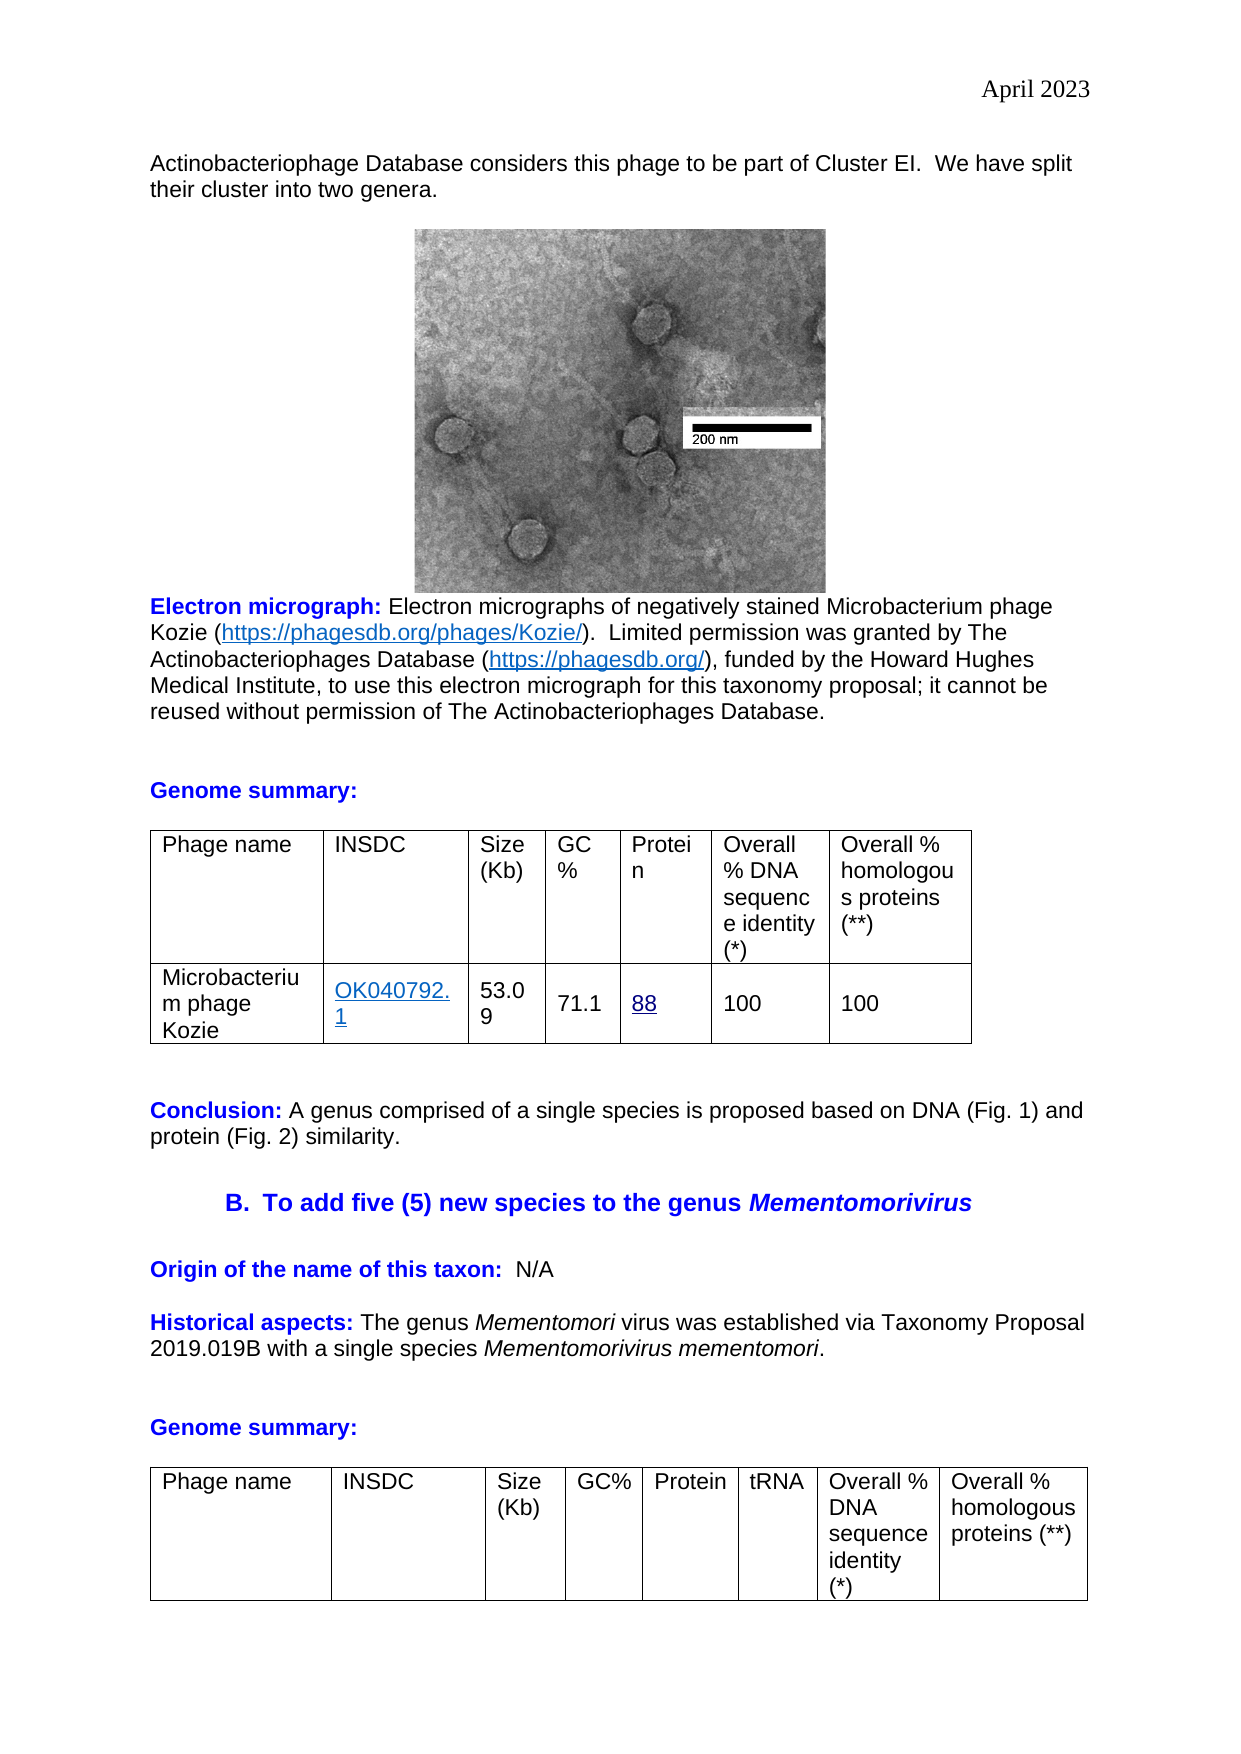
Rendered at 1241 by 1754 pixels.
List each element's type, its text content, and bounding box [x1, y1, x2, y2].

picture [414, 229, 826, 593]
table_cell OK040792.1 [324, 964, 468, 1043]
text Genome summary: [150, 1414, 1090, 1440]
table_cell Microbacterium phage Kozie [151, 964, 323, 1043]
table_header Protein [621, 831, 711, 963]
table_cell 88 [621, 964, 711, 1043]
table_cell 71.1 [546, 964, 620, 1043]
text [150, 150, 1090, 203]
table_header GC% [566, 1468, 642, 1599]
table_cell 100 [830, 964, 971, 1043]
table_header tRNA [739, 1468, 817, 1599]
table_header Phage name [151, 831, 323, 963]
table_header GC% [546, 831, 620, 963]
table_header Overall % homologous proteins (**) [940, 1468, 1087, 1599]
list To add five (5) new species to the genus Mementomorivirus [225, 1188, 1090, 1217]
table_cell 100 [712, 964, 829, 1043]
table_header Overall % homologous proteins (**) [830, 831, 971, 963]
table_header INSDC [332, 1468, 485, 1599]
table_header Size (Kb) [469, 831, 545, 963]
text Conclusion: A genus comprised of a single species is proposed based on DNA (Fig. 1) and protein (Fig. 2) similarity. [150, 1097, 1090, 1149]
text Historical aspects: The genus Mementomori virus was established via Taxonomy Proposal 2019.019B with a single species Mementomorivirus mementomori. [150, 1308, 1090, 1361]
table_cell 53.09 [469, 964, 545, 1043]
table_header Phage name [151, 1468, 331, 1599]
table_header Protein [643, 1468, 738, 1599]
text Genome summary: [150, 777, 1090, 804]
table_header Overall % DNA sequence identity (*) [818, 1468, 939, 1599]
text Origin of the name of this taxon: N/A [150, 1256, 1090, 1282]
text Electron micrograph: Electron micrographs of negatively stained Microbacterium phage Kozie (https://phagesdb.org/phages/Kozie/). Limited permission was granted by The Actinobacteriophages Database (https://phagesdb.org/), funded by the Howard Hughes Medical Institute, to use this electron micrograph for this taxonomy proposal; it cannot be reused without permission of The Actinobacteriophages Database. [150, 593, 1090, 724]
table_header Size (Kb) [486, 1468, 565, 1599]
table_header INSDC [324, 831, 468, 963]
table_header Overall % DNA sequence identity (*) [712, 831, 829, 963]
